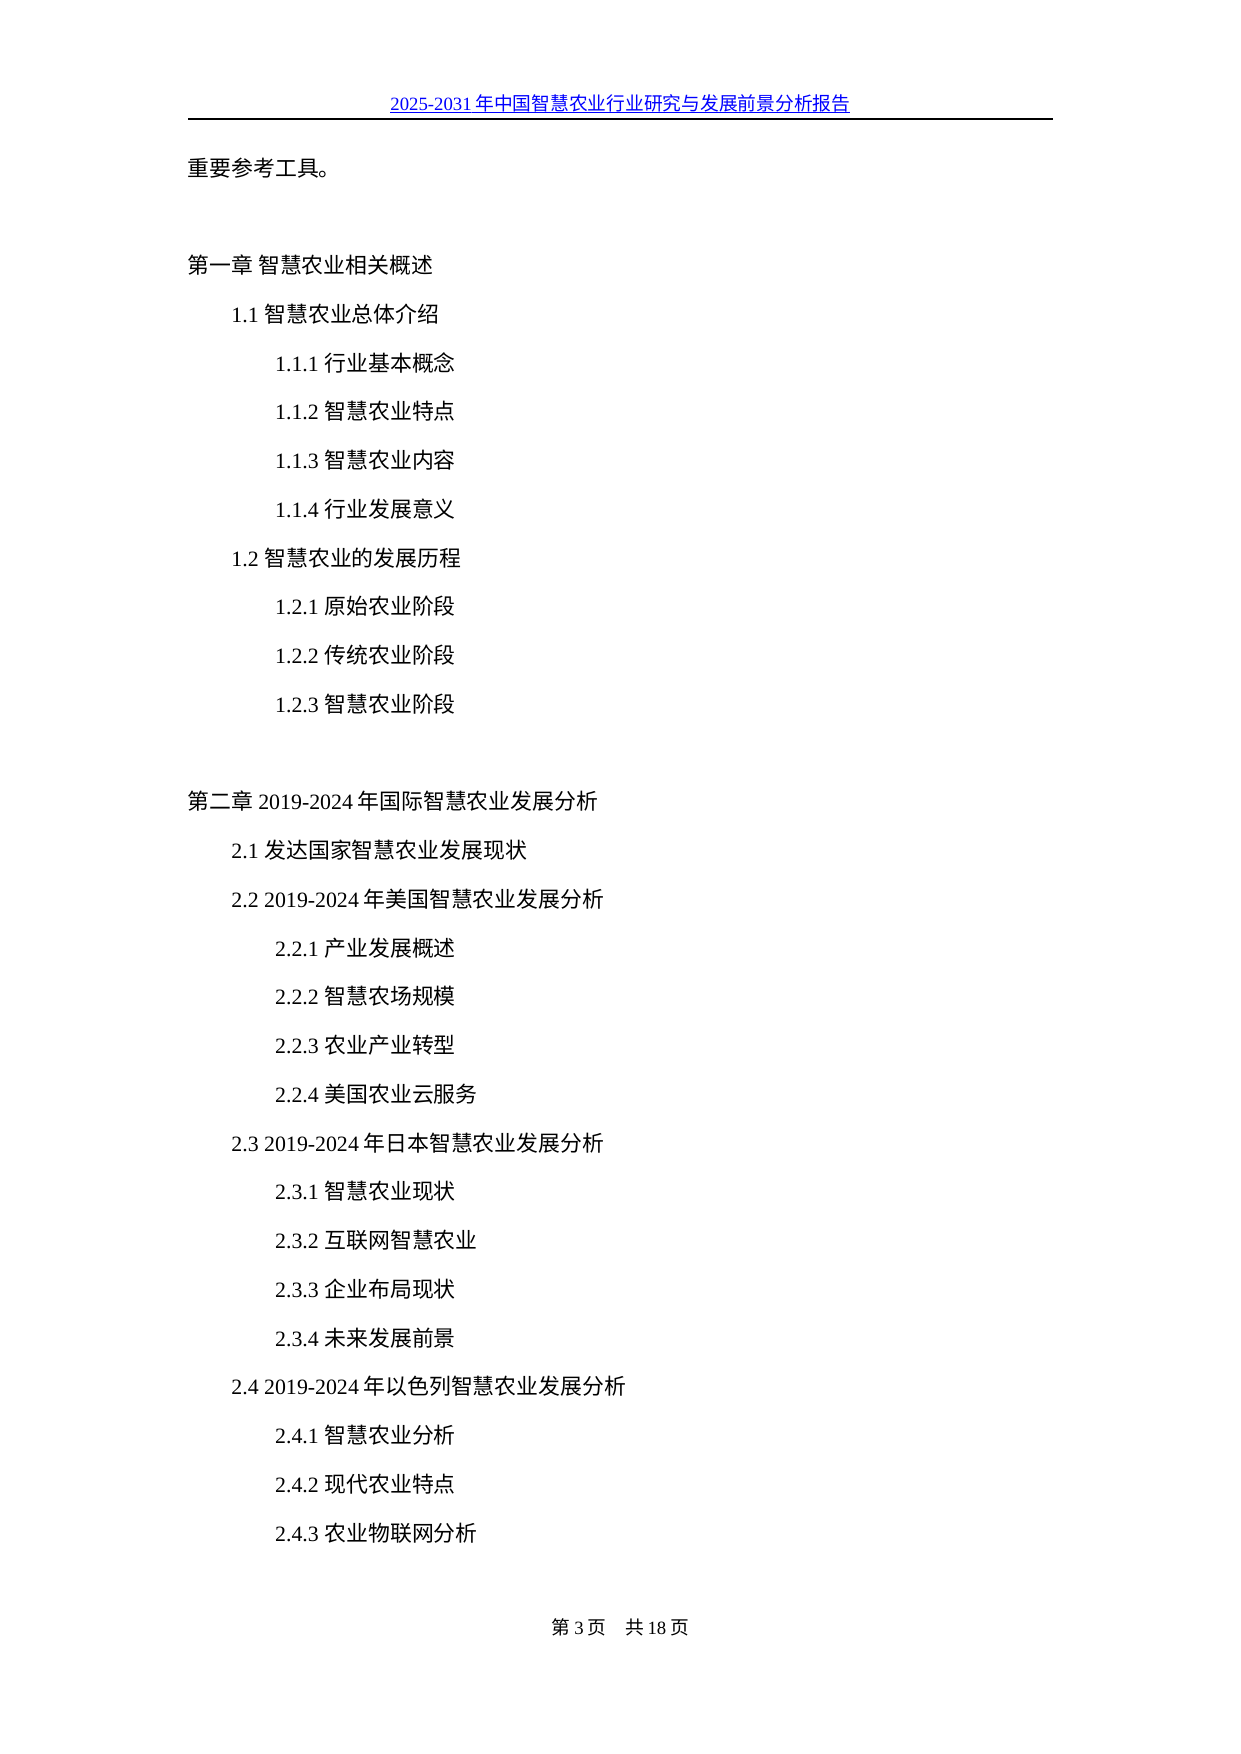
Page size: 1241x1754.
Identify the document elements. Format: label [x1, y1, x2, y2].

text [187, 150, 1053, 1548]
